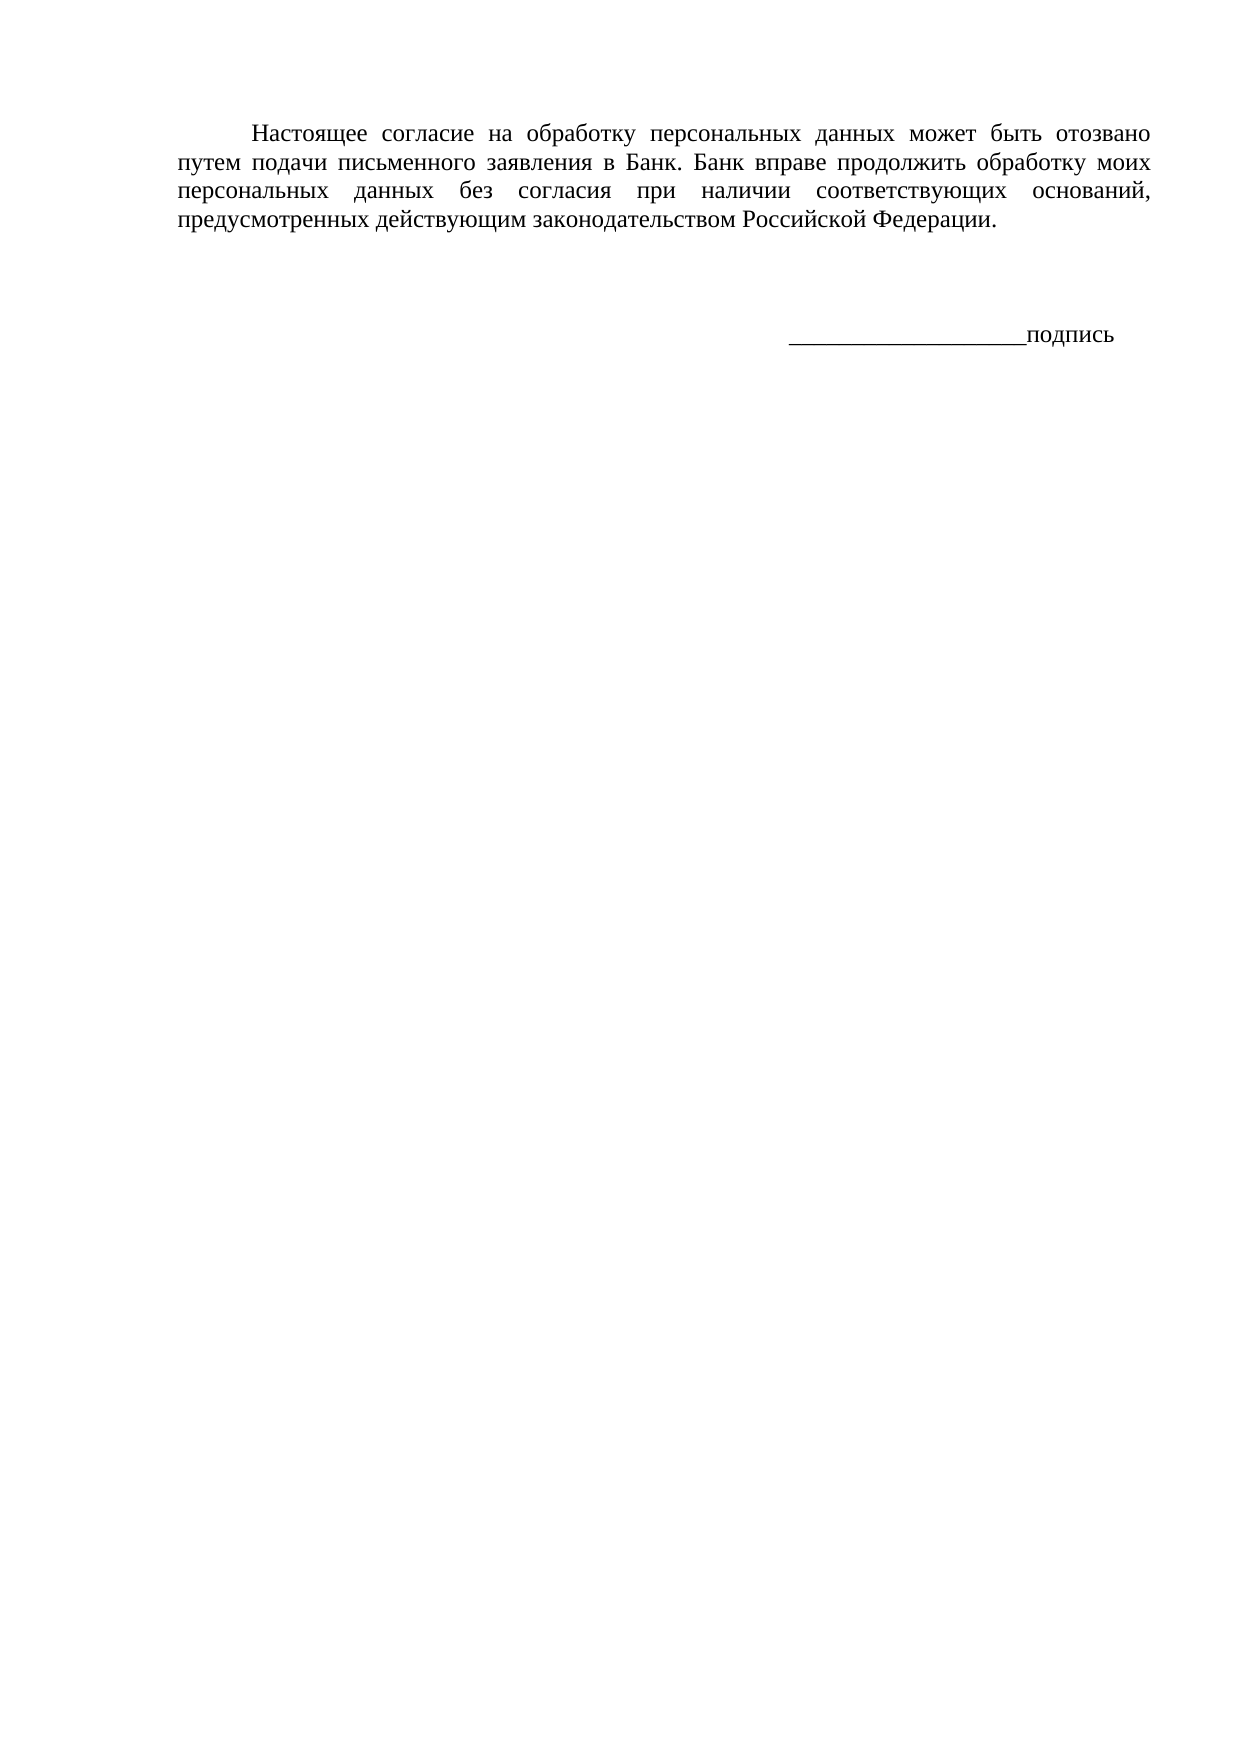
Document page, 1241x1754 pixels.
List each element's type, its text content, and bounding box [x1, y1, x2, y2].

text ___________________подпись [783, 319, 1152, 348]
text Настоящее согласие на обработку персональных данных может быть отозвано путем подачи письменного заявления в Банк. Банк вправе продолжить обработку моих персональных данных без согласия при наличии соответствующих оснований, предусмотренных действующим законодательством Российской Федерации. [177, 118, 1152, 233]
